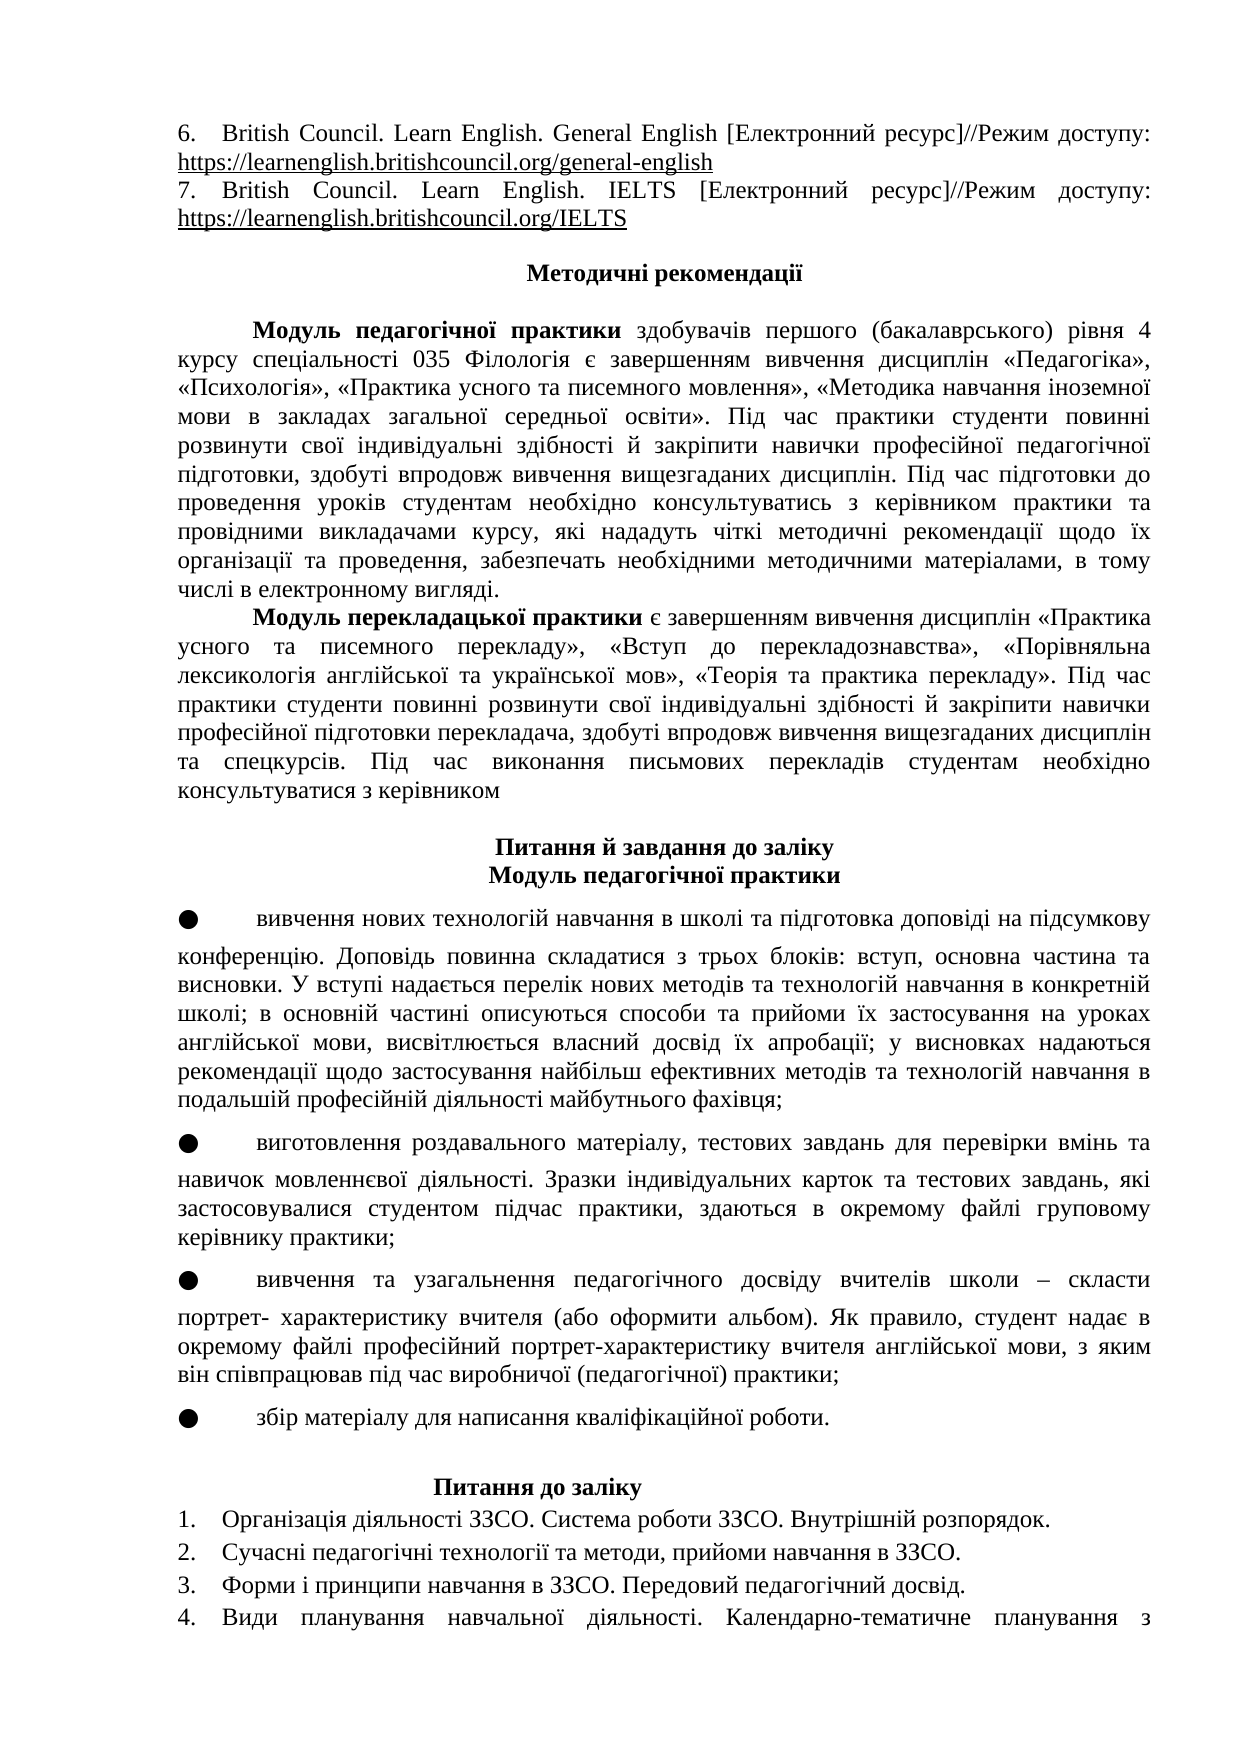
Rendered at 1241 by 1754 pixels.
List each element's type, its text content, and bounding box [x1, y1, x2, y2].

text Питання до заліку [0, 1472, 1152, 1501]
text Модуль перекладацької практики є завершенням вивчення дисциплін «Практика усного та писемного перекладу», «Вступ до перекладознавства», «Порівняльна лексикологія англійської та української мов», «Теорія та практика перекладу». Під час практики студенти повинні розвинути свої індивідуальні здібності й закріпити навички професійної підготовки перекладача, здобуті впродовж вивчення вищезгаданих дисциплін та спецкурсів. Під час виконання письмових перекладів студентам необхідно консультуватися з керівником [177, 602, 1152, 804]
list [177, 1603, 1152, 1631]
list виготовлення роздавального матеріалу, тестових завдань для перевірки вмінь та навичок мовленнєвої діяльності. Зразки індивідуальних карток та тестових завдань, які застосовувалися студентом підчас практики, здаються в окремому файлі груповому керівнику практики; [177, 1113, 1152, 1251]
text Модуль педагогічної практики здобувачів першого (бакалаврського) рівня 4 курсу спеціальності 035 Філологія є завершенням вивчення дисциплін «Педагогіка», «Психологія», «Практика усного та писемного мовлення», «Методика навчання іноземної мови в закладах загальної середньої освіти». Під час практики студенти повинні розвинути свої індивідуальні здібності й закріпити навички професійної педагогічної підготовки, здобуті впродовж вивчення вищезгаданих дисциплін. Під час підготовки до проведення уроків студентам необхідно консультуватись з керівником практики та провідними викладачами курсу, які нададуть чіткі методичні рекомендації щодо їх організації та проведення, забезпечать необхідними методичними матеріалами, в тому числі в електронному вигляді. [177, 315, 1152, 602]
list Методичні рекомендації [133, 258, 1152, 287]
list British Council. Learn English. General English [Електронний ресурс]//Режим доступу: https://learnenglish.britishcouncil.org/general-english [177, 118, 1152, 176]
list Модуль педагогічної практики [162, 861, 1152, 889]
list збір матеріалу для написання кваліфікаційної роботи. [177, 1388, 1152, 1439]
list Питання й завдання до заліку [162, 833, 1152, 861]
list вивчення та узагальнення педагогічного досвіду вчителів школи – скласти портрет- характеристику вчителя (або оформити альбом). Як правило, студент надає в окремому файлі професійний портрет-характеристику вчителя англійської мови, з яким він співпрацював під час виробничої (педагогічної) практики; [177, 1251, 1152, 1388]
list Сучасні педагогічні технології та методи, прийоми навчання в ЗЗСО. [177, 1537, 1152, 1566]
list Органiзацiя діяльності ЗЗСО. Система роботи ЗЗСО. Внутрiшній розпорядок. [177, 1504, 1152, 1533]
list British Council. Learn English. IELTS [Електронний ресурс]//Режим доступу: https://learnenglish.britishcouncil.org/IELTS [177, 176, 1152, 232]
list вивчення нових технологій навчання в школі та підготовка доповіді на підсумкову конференцію. Доповідь повинна складатися з трьох блоків: вступ, основна частина та висновки. У вступі надається перелік нових методів та технологій навчання в конкретній школі; в основній частині описуються способи та прийоми їх застосування на уроках англійської мови, висвітлюється власний досвід їх апробації; у висновках надаються рекомендації щодо застосування найбільш ефективних методів та технологій навчання в подальшій професійній діяльності майбутнього фахівця; [177, 889, 1152, 1113]
list Форми i принципи навчання в ЗЗСО. Передовий педагогічний досвід. [177, 1570, 1152, 1598]
